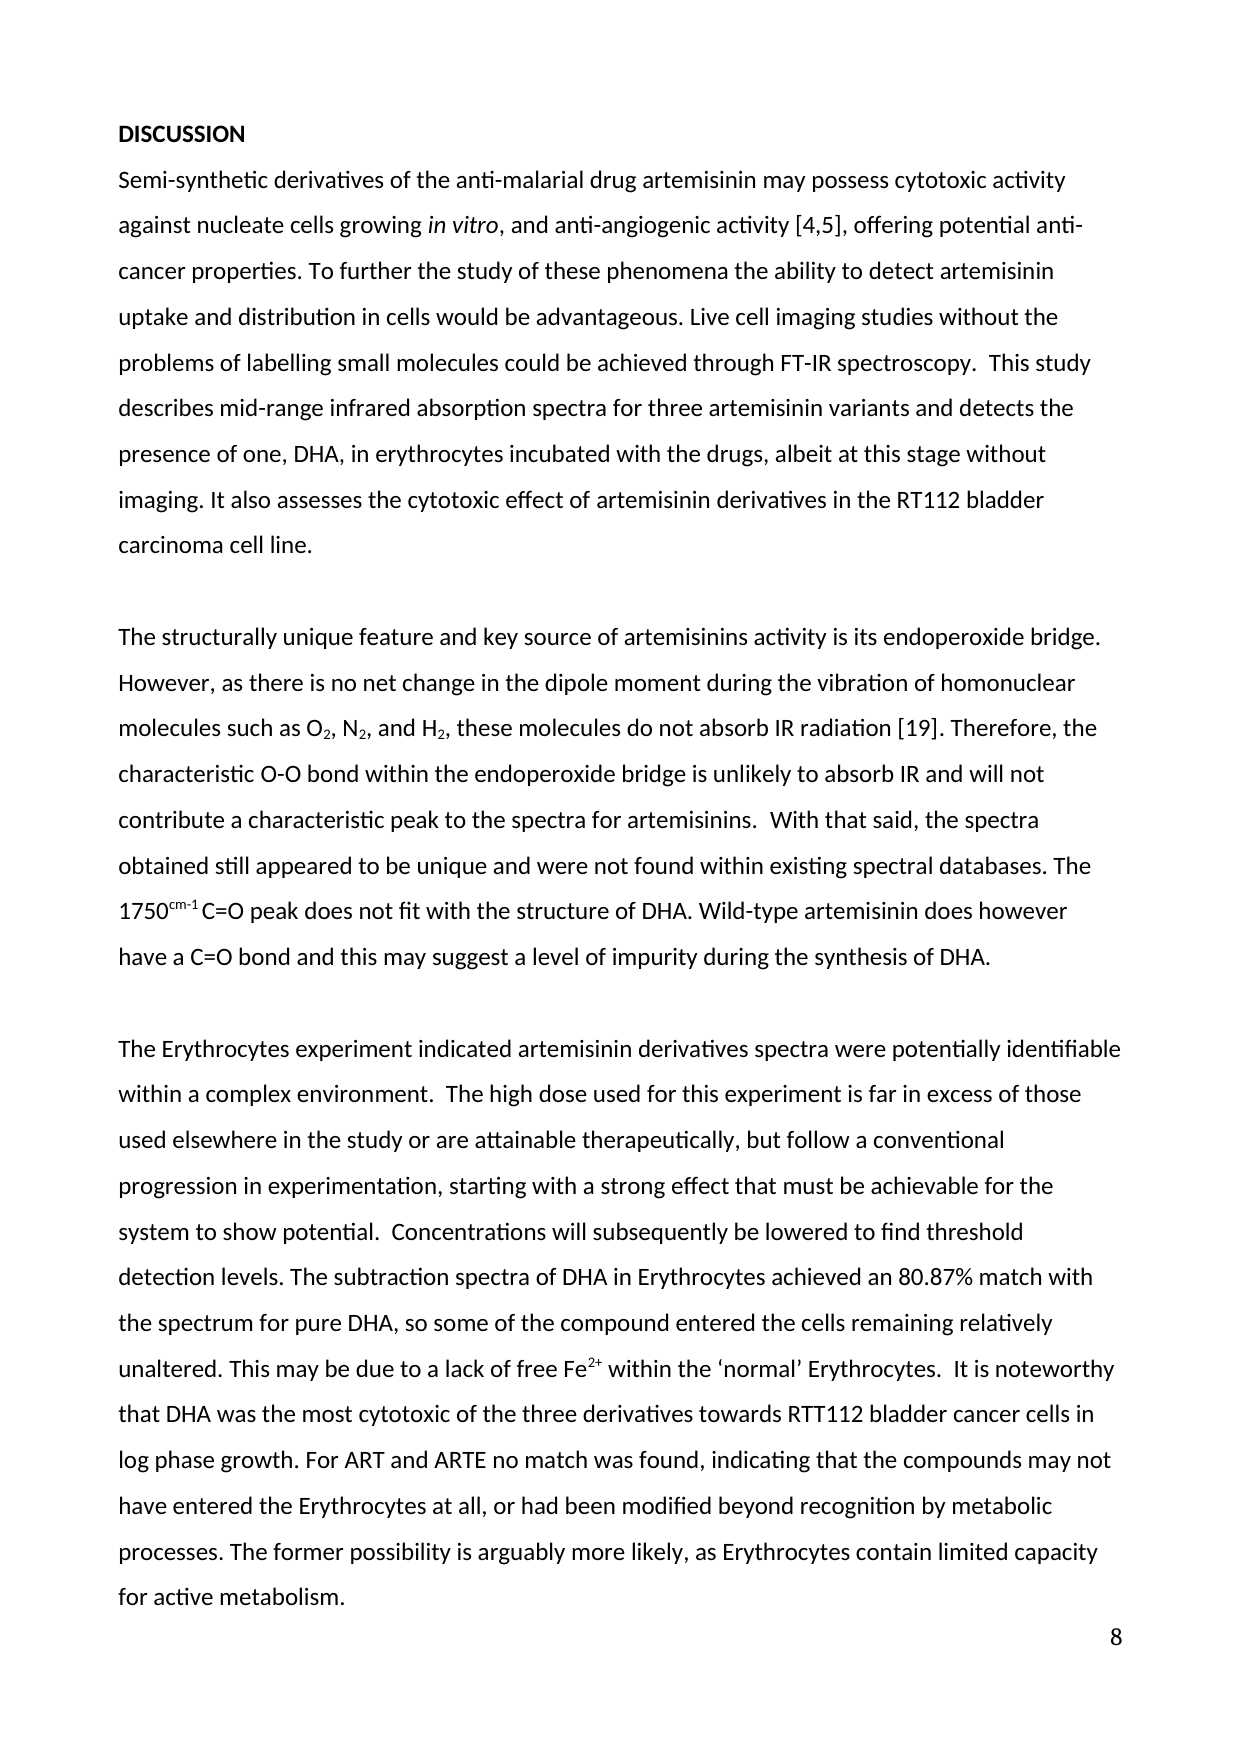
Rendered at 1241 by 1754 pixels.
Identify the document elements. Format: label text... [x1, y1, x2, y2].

text Semi-synthetic derivatives of the anti-malarial drug artemisinin may possess cytotoxic activity against nucleate cells growing in vitro, and anti-angiogenic activity [4,5], offering potential anti-cancer properties. To further the study of these phenomena the ability to detect artemisinin uptake and distribution in cells would be advantageous. Live cell imaging studies without the problems of labelling small molecules could be achieved through FT-IR spectroscopy. This study describes mid-range infrared absorption spectra for three artemisinin variants and detects the presence of one, DHA, in erythrocytes incubated with the drugs, albeit at this stage without imaging. It also assesses the cytotoxic effect of artemisinin derivatives in the RT112 bladder carcinoma cell line. [118, 164, 1122, 560]
text DISCUSSION [118, 118, 1122, 149]
text The Erythrocytes experiment indicated artemisinin derivatives spectra were potentially identifiable within a complex environment. The high dose used for this experiment is far in excess of those used elsewhere in the study or are attainable therapeutically, but follow a conventional progression in experimentation, starting with a strong effect that must be achievable for the system to show potential. Concentrations will subsequently be lowered to find threshold detection levels. The subtraction spectra of DHA in Erythrocytes achieved an 80.87% match with the spectrum for pure DHA, so some of the compound entered the cells remaining relatively unaltered. This may be due to a lack of free Fe2+ within the ‘normal’ Erythrocytes. It is noteworthy that DHA was the most cytotoxic of the three derivatives towards RTT112 bladder cancer cells in log phase growth. For ART and ARTE no match was found, indicating that the compounds may not have entered the Erythrocytes at all, or had been modified beyond recognition by metabolic processes. The former possibility is arguably more likely, as Erythrocytes contain limited capacity for active metabolism. [118, 1033, 1122, 1612]
text The structurally unique feature and key source of artemisinins activity is its endoperoxide bridge. However, as there is no net change in the dipole moment during the vibration of homonuclear molecules such as O2, N2, and H2, these molecules do not absorb IR radiation [19]. Therefore, the characteristic O-O bond within the endoperoxide bridge is unlikely to absorb IR and will not contribute a characteristic peak to the spectra for artemisinins. With that said, the spectra obtained still appeared to be unique and were not found within existing spectral databases. The 1750cm-1 C=O peak does not fit with the structure of DHA. Wild-type artemisinin does however have a C=O bond and this may suggest a level of impurity during the synthesis of DHA. [118, 621, 1122, 972]
